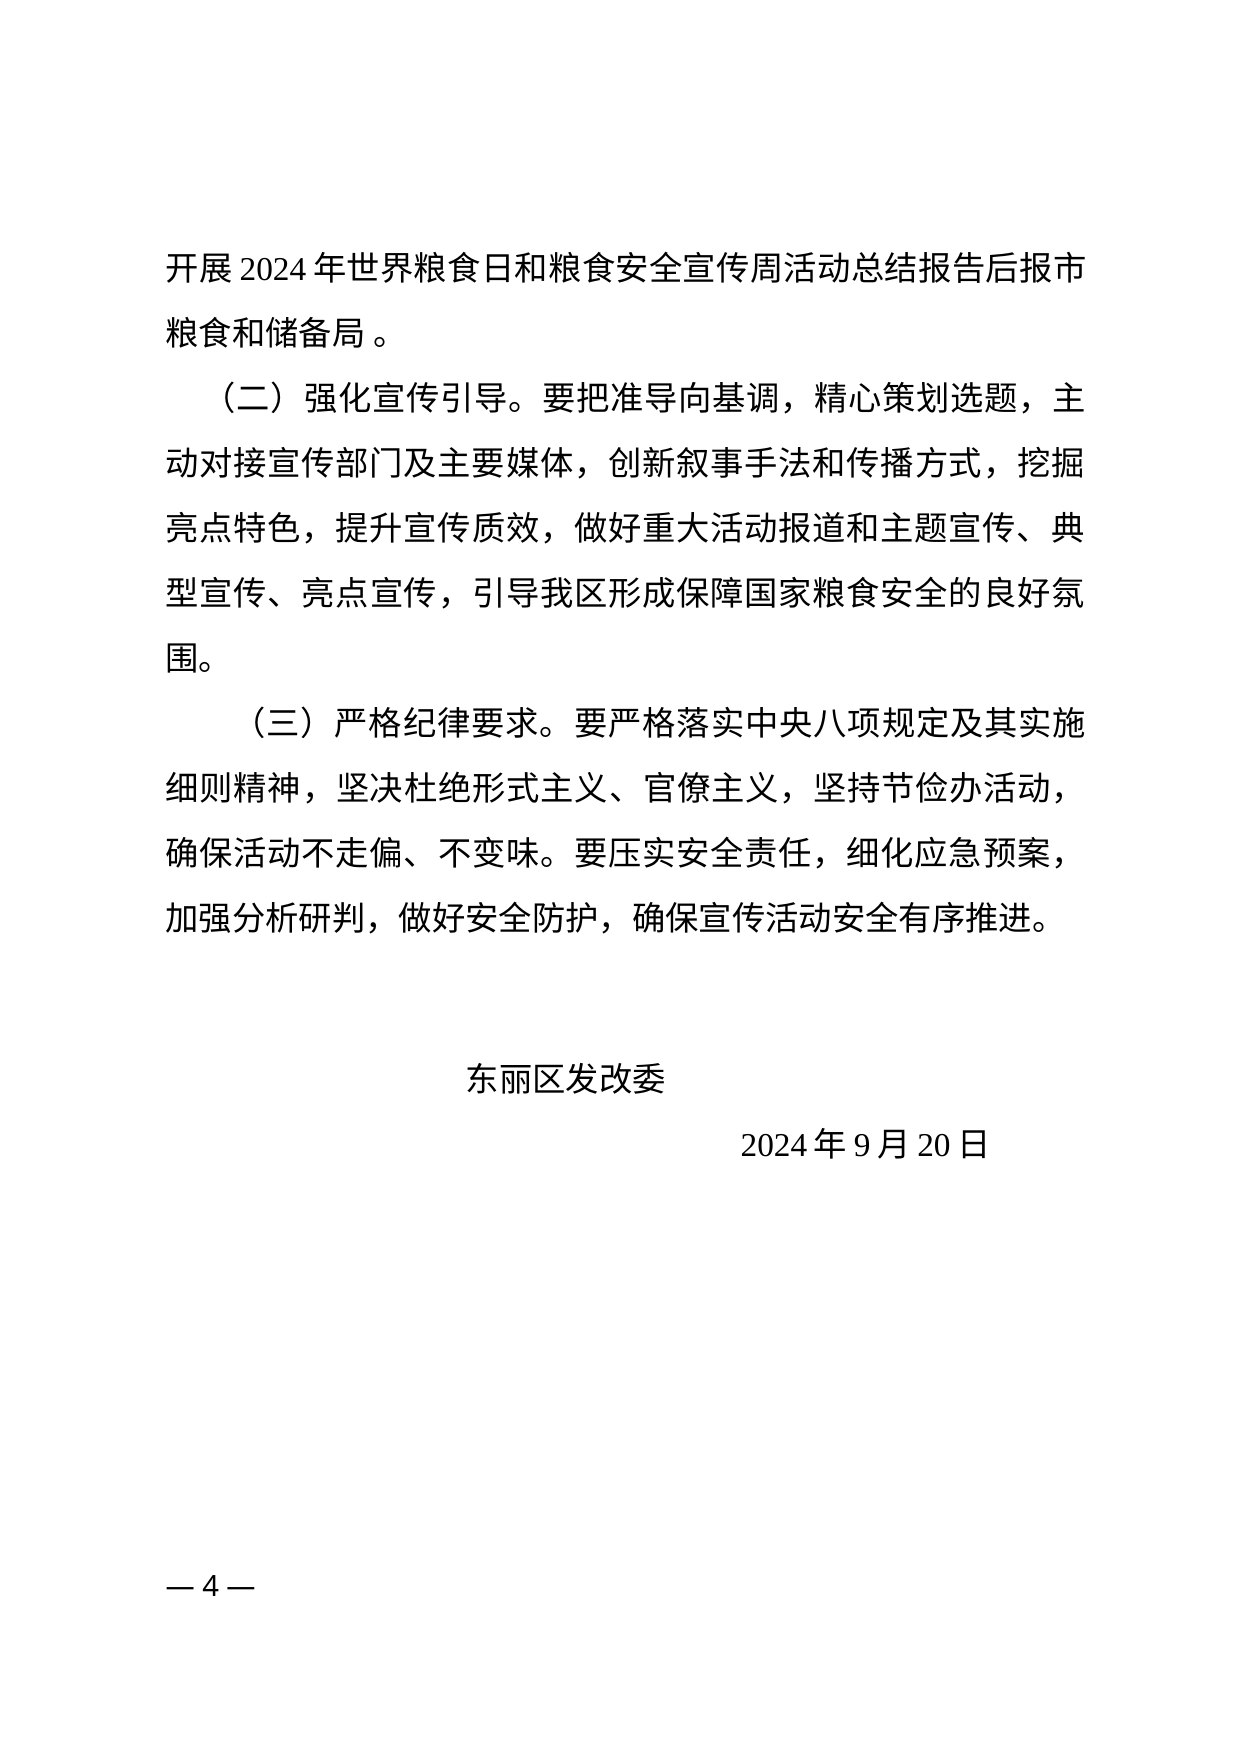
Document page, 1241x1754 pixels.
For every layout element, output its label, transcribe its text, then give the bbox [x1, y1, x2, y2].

text 2024年9月20日 [165, 1109, 1087, 1174]
text （二）强化宣传引导。要把准导向基调，精心策划选题，主动对接宣传部门及主要媒体，创新叙事手法和传播方式，挖掘亮点特色，提升宣传质效，做好重大活动报道和主题宣传、典型宣传、亮点宣传，引导我区形成保障国家粮食安全的良好氛围。 [165, 363, 1087, 688]
text 东丽区发改委 [165, 1044, 1087, 1109]
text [165, 233, 1087, 363]
text （三）严格纪律要求。要严格落实中央八项规定及其实施细则精神，坚决杜绝形式主义、官僚主义，坚持节俭办活动，确保活动不走偏、不变味。要压实安全责任，细化应急预案，加强分析研判，做好安全防护，确保宣传活动安全有序推进。 [165, 688, 1087, 948]
